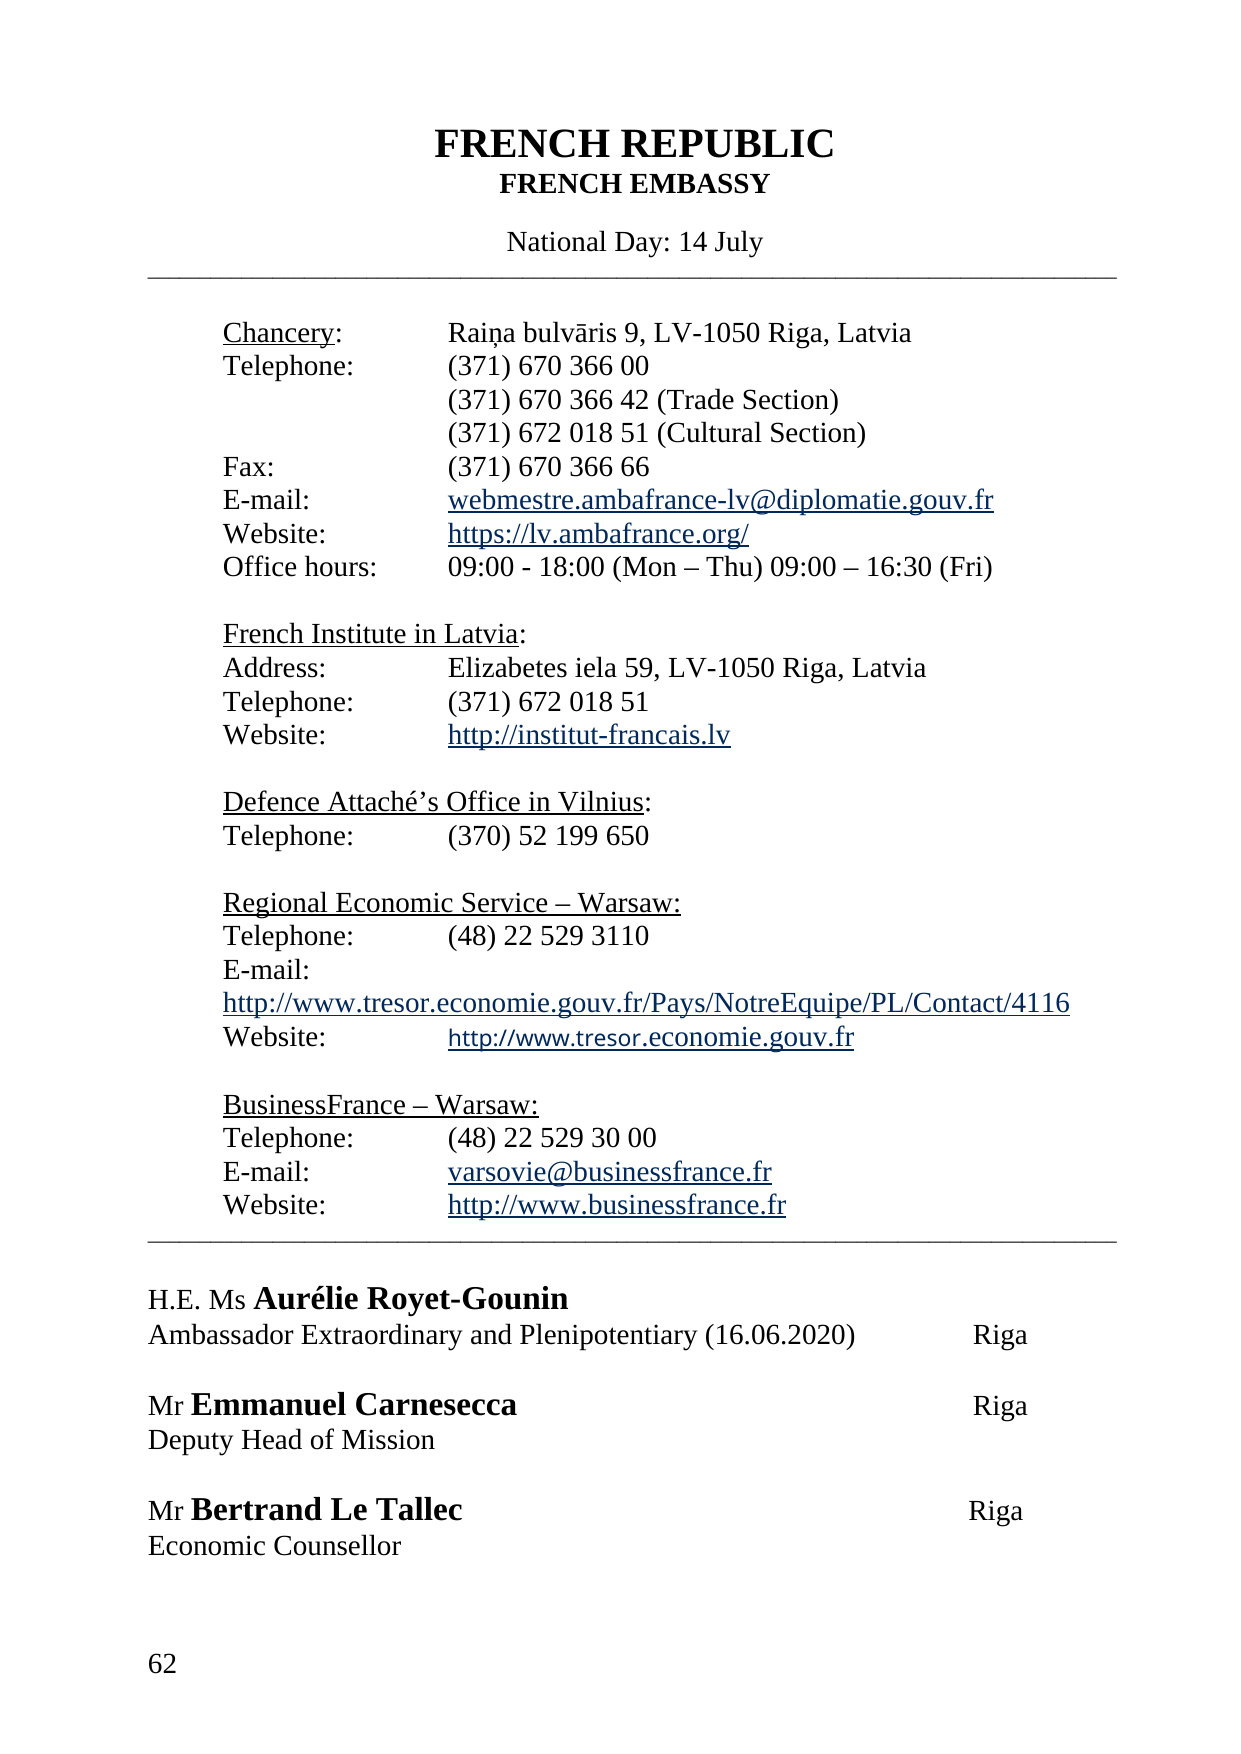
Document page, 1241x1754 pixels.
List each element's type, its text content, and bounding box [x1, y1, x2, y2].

text Website: http://www.tresor.economie.gouv.fr [148, 1019, 1122, 1053]
text H.E. Ms Aurélie Royet-Gounin [148, 1245, 1122, 1317]
text Telephone: (371) 670 366 00 [148, 348, 1122, 382]
text Regional Economic Service – Warsaw: [148, 885, 1122, 918]
text Website: https://lv.ambafrance.org/ [148, 516, 1122, 549]
text Telephone: (48) 22 529 3110 [148, 918, 1122, 952]
text Fax: (371) 670 366 66 [148, 449, 1122, 482]
text Mr Emmanuel Carnesecca Riga [148, 1384, 1122, 1422]
text (371) 670 366 42 (Trade Section) [148, 382, 1122, 415]
subtitle French Republic [148, 118, 1122, 166]
text E-mail: varsovie@businessfrance.fr [148, 1154, 1122, 1187]
text Telephone: (370) 52 199 650 [148, 818, 1122, 851]
text E-mail: http://www.tresor.economie.gouv.fr/Pays/NotreEquipe/PL/Contact/4116 [148, 952, 1122, 1019]
text _____________________________________________________________________________________________ [148, 1221, 1122, 1245]
text Telephone: (371) 672 018 51 [148, 684, 1122, 717]
text Ambassador Extraordinary and Plenipotentiary (16.06.2020) Riga [148, 1317, 1122, 1350]
text Telephone: (48) 22 529 30 00 [148, 1120, 1122, 1154]
text BusinessFrance – Warsaw: [148, 1087, 1122, 1120]
text _____________________________________________________________________________________________ [148, 257, 1122, 281]
text Office hours: 09:00 - 18:00 (Mon – Thu) 09:00 – 16:30 (Fri) [148, 549, 1122, 583]
text Economic Counsellor [148, 1528, 1122, 1561]
text French Institute in Latvia: [148, 617, 1122, 650]
text E-mail: webmestre.ambafrance-lv@diplomatie.gouv.fr [223, 482, 1122, 516]
text french embassy [148, 166, 1122, 199]
text Website: http://www.businessfrance.fr [148, 1187, 1122, 1221]
text National Day: 14 July [148, 224, 1122, 257]
text Website: http://institut-francais.lv [148, 717, 1122, 751]
text Mr Bertrand Le Tallec Riga [148, 1489, 1122, 1528]
text Address: Elizabetes iela 59, LV-1050 Riga, Latvia [148, 650, 1122, 684]
text Deputy Head of Mission [148, 1422, 1122, 1456]
text Defence Attaché’s Office in Vilnius: [148, 784, 1122, 818]
text (371) 672 018 51 (Cultural Section) [373, 415, 1122, 449]
text Chancery: Raiņa bulvāris 9, LV-1050 Riga, Latvia [148, 315, 1122, 348]
